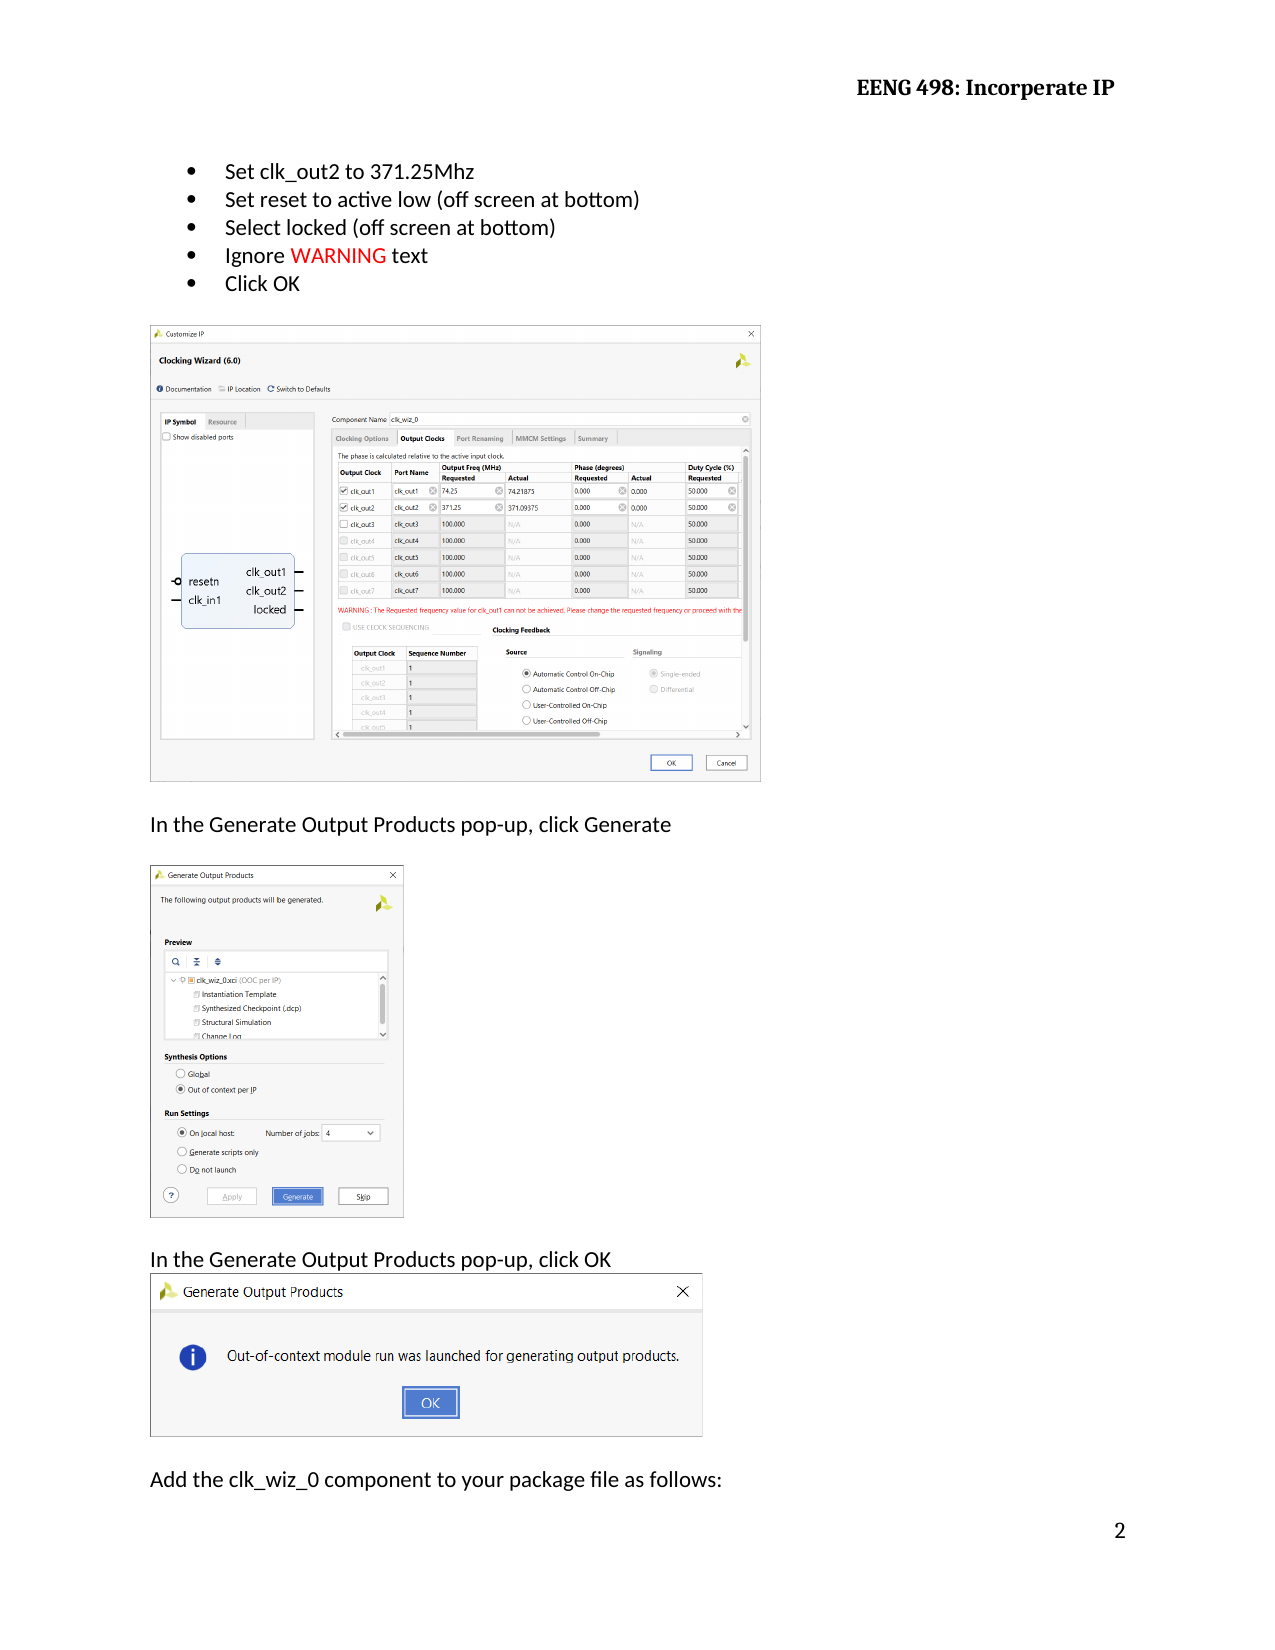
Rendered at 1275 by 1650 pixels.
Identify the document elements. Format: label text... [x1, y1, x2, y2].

text In the Generate Output Products pop-up, click Generate [150, 810, 1125, 838]
text In the Generate Output Products pop-up, click OK [150, 1246, 1125, 1274]
list Select locked (off screen at bottom) [187, 213, 1125, 241]
picture [150, 1273, 703, 1437]
list Set reset to active low (off screen at bottom) [187, 185, 1125, 213]
list Set clk_out2 to 371.25Mhz [187, 157, 1125, 185]
text Add the clk_wiz_0 component to your package file as follows: [150, 1465, 1125, 1493]
picture [150, 865, 404, 1218]
picture [150, 325, 761, 782]
list Click OK [187, 269, 1125, 297]
list Ignore WARNING text [187, 241, 1125, 269]
